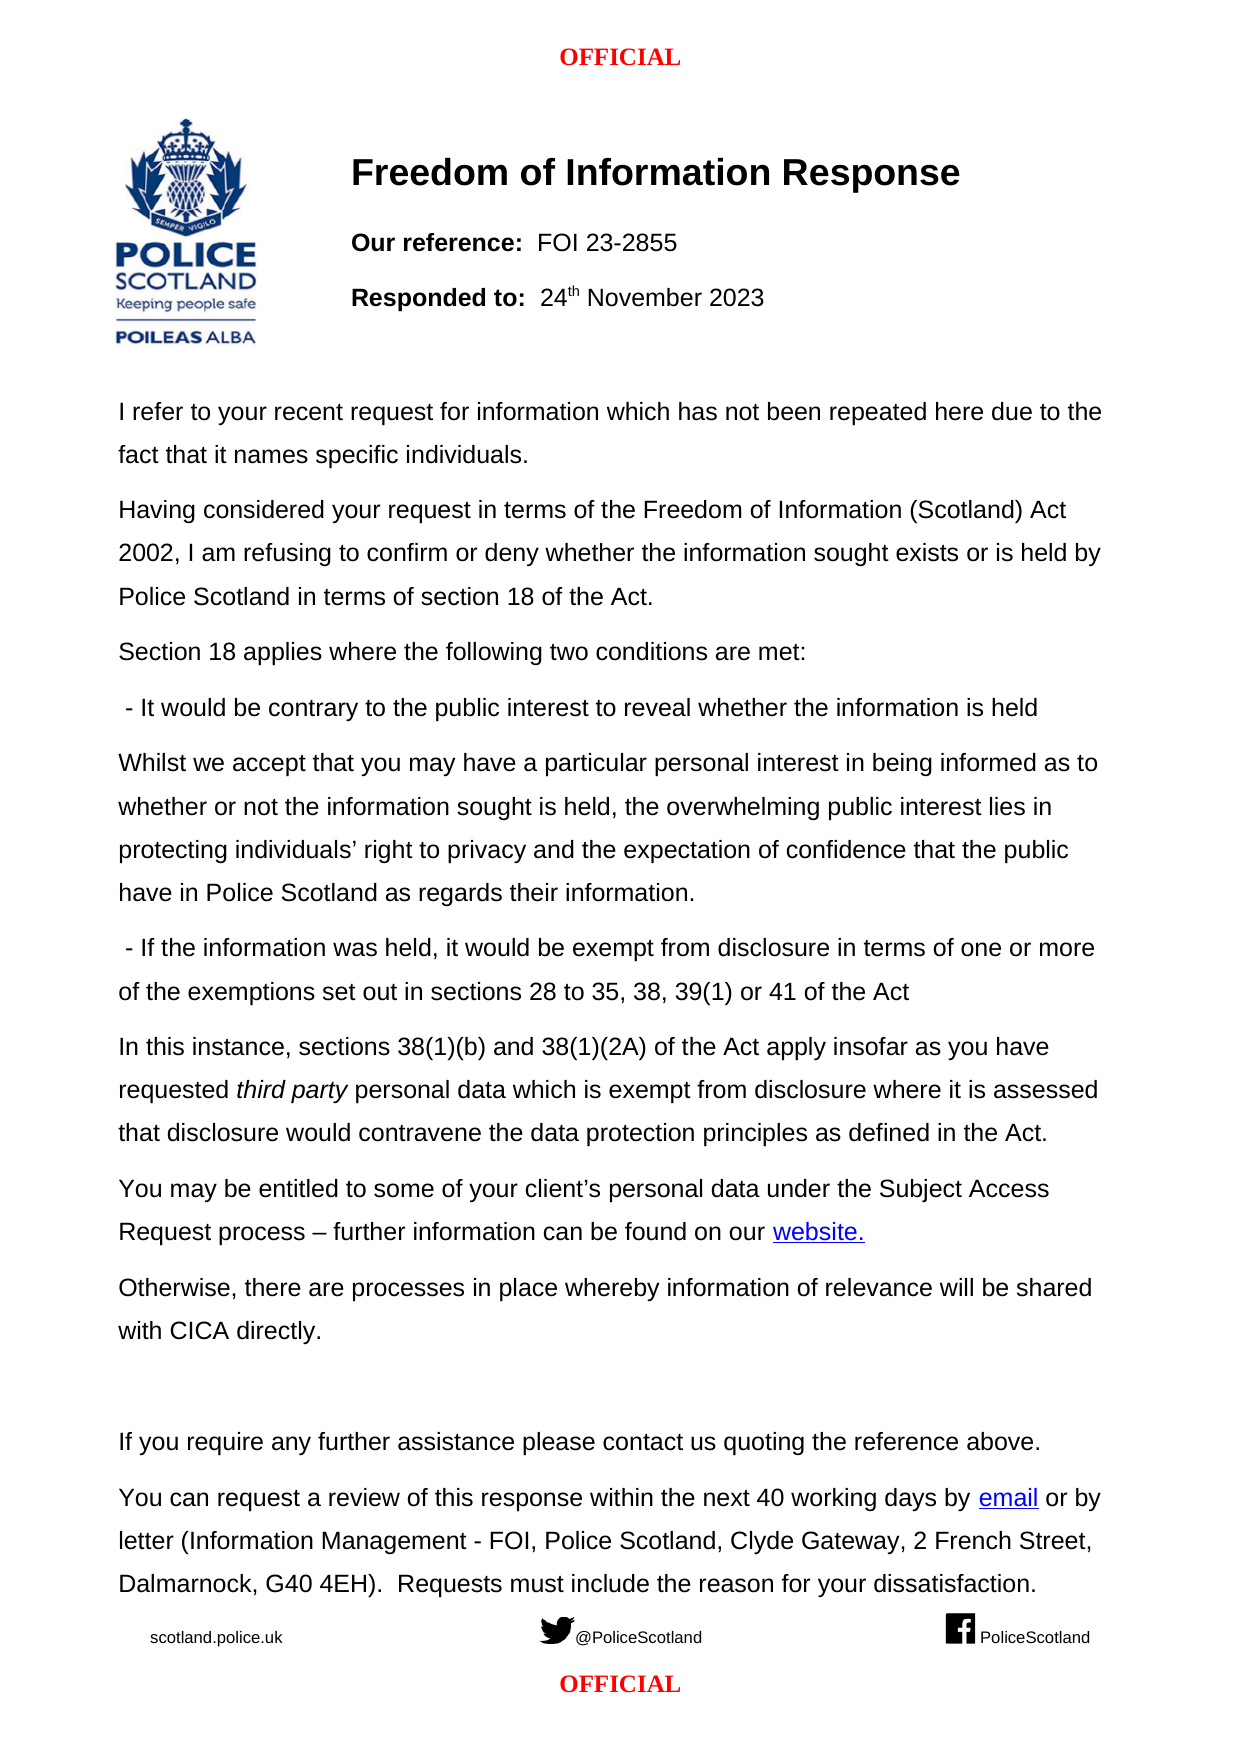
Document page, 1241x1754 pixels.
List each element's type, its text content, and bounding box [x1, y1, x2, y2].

text If you require any further assistance please contact us quoting the reference above. [118, 1427, 1122, 1456]
picture [114, 118, 257, 347]
table_header Freedom of Information Response Our reference: FOI 23-2855 Responded to: 24th November 2023 [340, 118, 1121, 384]
text Section 18 applies where the following two conditions are met: [118, 637, 1122, 666]
text You can request a review of this response within the next 40 working days by email or by letter (Information Management - FOI, Police Scotland, Clyde Gateway, 2 French Street, Dalmarnock, G40 4EH). Requests must include the reason for your dissatisfaction. [118, 1483, 1122, 1598]
text Whilst we accept that you may have a particular personal interest in being informed as to whether or not the information sought is held, the overwhelming public interest lies in protecting individuals’ right to privacy and the expectation of confidence that the public have in Police Scotland as regards their information. [118, 748, 1122, 906]
text In this instance, sections 38(1)(b) and 38(1)(2A) of the Act apply insofar as you have requested third party personal data which is exempt from disclosure where it is assessed that disclosure would contravene the data protection principles as defined in the Act. [118, 1032, 1122, 1147]
text - If the information was held, it would be exempt from disclosure in terms of one or more of the exemptions set out in sections 28 to 35, 38, 39(1) or 41 of the Act [118, 933, 1122, 1005]
table_header [103, 118, 339, 384]
text Otherwise, there are processes in place whereby information of relevance will be shared with CICA directly. [118, 1273, 1122, 1344]
text - It would be contrary to the public interest to reveal whether the information is held [118, 693, 1122, 721]
text You may be entitled to some of your client’s personal data under the Subject Access Request process – further information can be found on our website. [118, 1174, 1122, 1246]
picture [945, 1613, 976, 1644]
text I refer to your recent request for information which has not been repeated here due to the fact that it names specific individuals. [118, 396, 1122, 468]
picture [538, 1617, 575, 1644]
text Having considered your request in terms of the Freedom of Information (Scotland) Act 2002, I am refusing to confirm or deny whether the information sought exists or is held by Police Scotland in terms of section 18 of the Act. [118, 495, 1122, 610]
